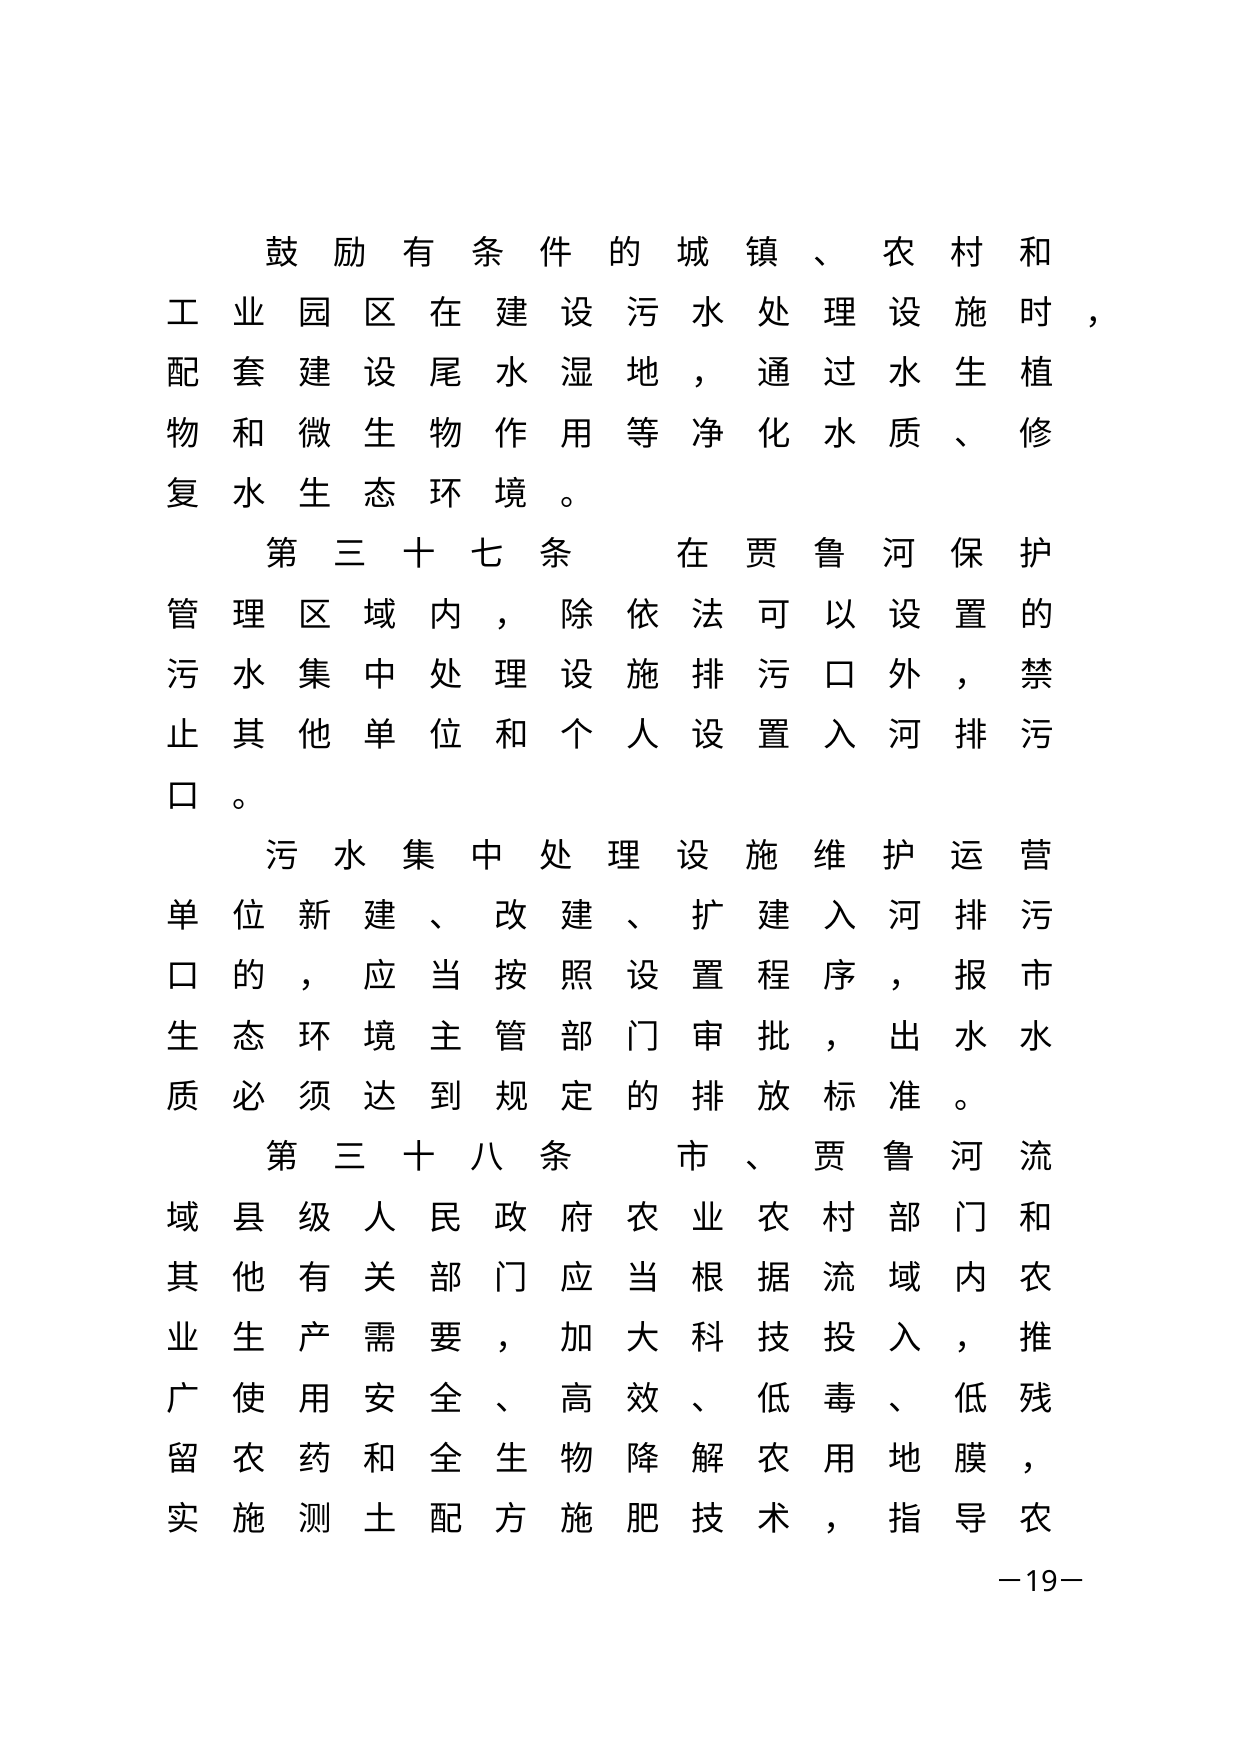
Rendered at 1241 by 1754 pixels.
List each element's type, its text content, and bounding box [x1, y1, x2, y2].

text 第三十八条 市、贾鲁河流域县级人民政府农业农村部门和其他有关部门应当根据流域内农业生产需要，加大科技投入，推广使用安全、高效、低毒、低残留农药和全生物降解农用地膜，实施测土配方施肥技术，指导农业生产者科学、合理施用化肥和农药，防止农业面源污染。 [167, 1124, 1085, 1546]
text 第三十七条 在贾鲁河保护管理区域内，除依法可以设置的污水集中处理设施排污口外，禁止其他单位和个人设置入河排污口。 [167, 521, 1085, 823]
text 鼓励有条件的城镇、农村和工业园区在建设污水处理设施时，配套建设尾水湿地，通过水生植物和微生物作用等净化水质、修复水生态环境。 [167, 219, 1085, 521]
text 污水集中处理设施维护运营单位新建、改建、扩建入河排污口的，应当按照设置程序，报市生态环境主管部门审批，出水水质必须达到规定的排放标准。 [167, 823, 1085, 1124]
